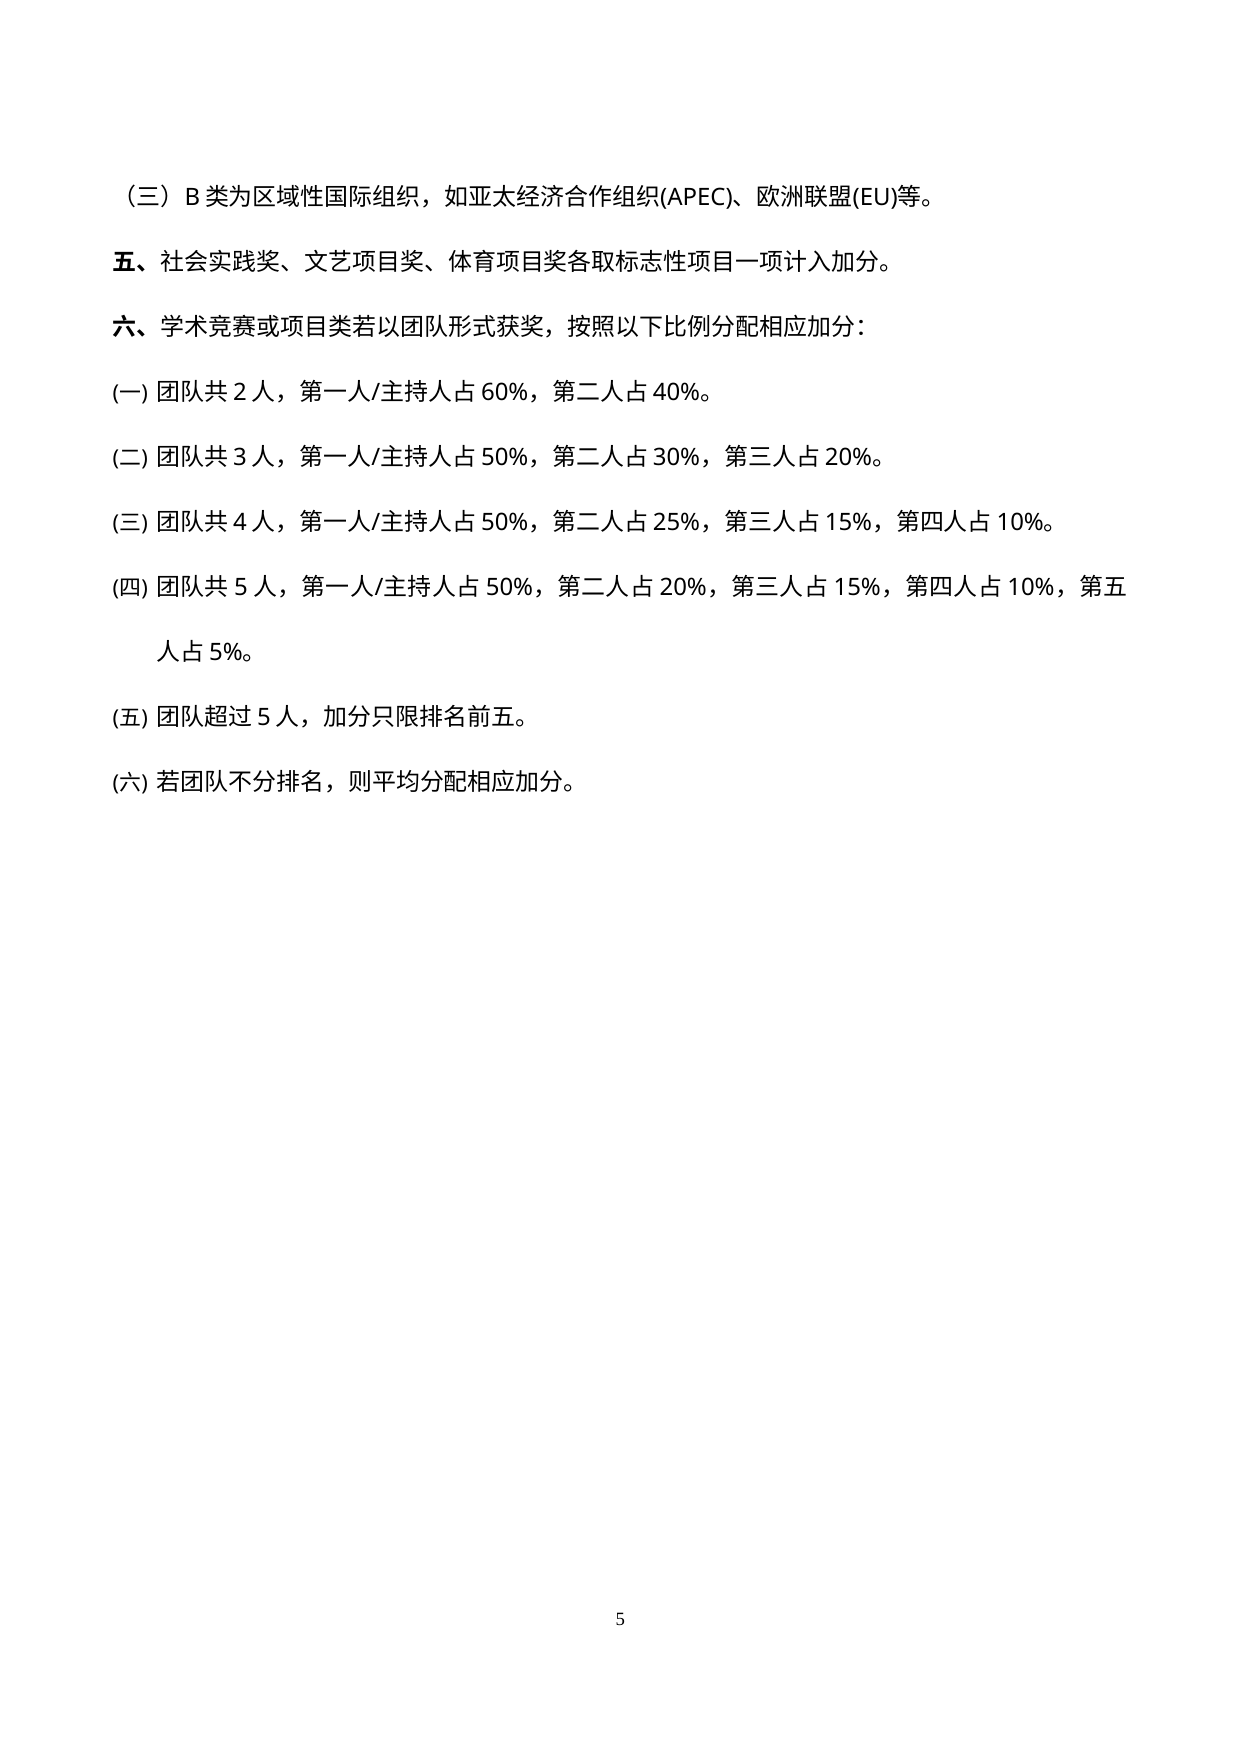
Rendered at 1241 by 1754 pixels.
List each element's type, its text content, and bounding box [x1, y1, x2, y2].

list 团队共5人，第一人/主持人占50%，第二人占20%，第三人占15%，第四人占10%，第五人占5%。 [112, 552, 1128, 682]
text 五、社会实践奖、文艺项目奖、体育项目奖各取标志性项目一项计入加分。 [112, 227, 1128, 292]
list 团队共2人，第一人/主持人占60%，第二人占40%。 [112, 357, 1128, 422]
list 团队共4人，第一人/主持人占50%，第二人占25%，第三人占15%，第四人占10%。 [112, 487, 1128, 552]
list 团队共3人，第一人/主持人占50%，第二人占30%，第三人占20%。 [112, 422, 1128, 487]
text （三）B类为区域性国际组织，如亚太经济合作组织(APEC)、欧洲联盟(EU)等。 [112, 162, 1128, 227]
list 若团队不分排名，则平均分配相应加分。 [112, 747, 1128, 812]
list 团队超过5人，加分只限排名前五。 [112, 682, 1128, 747]
text 六、学术竞赛或项目类若以团队形式获奖，按照以下比例分配相应加分： [112, 292, 1128, 357]
